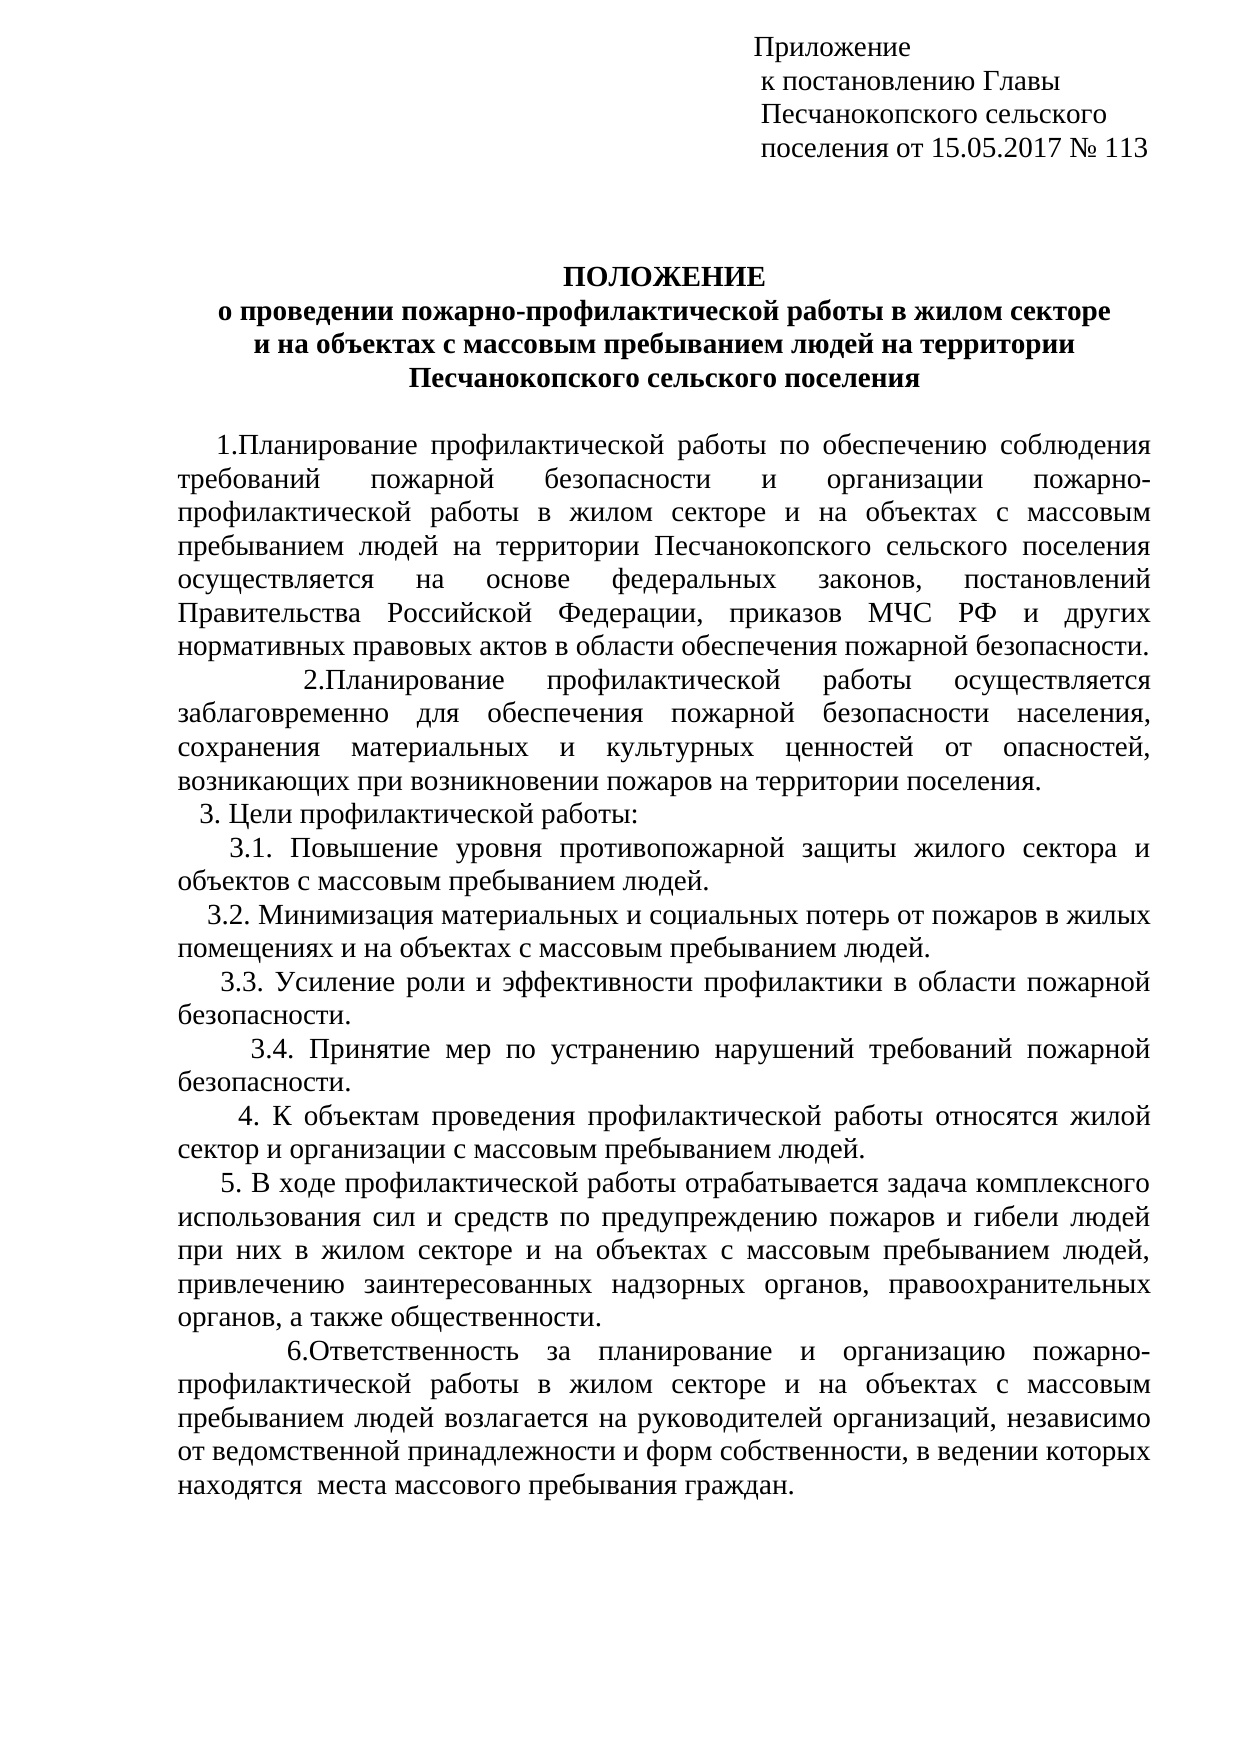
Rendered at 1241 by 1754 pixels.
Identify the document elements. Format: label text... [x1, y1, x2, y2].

text о проведении пожарно-профилактической работы в жилом секторе [177, 293, 1152, 327]
text поселения от 15.05.2017 № 113 [177, 130, 1152, 164]
text и на объектах с массовым пребыванием людей на территории Песчанокопского сельского поселения [177, 327, 1152, 394]
text 1.Планирование профилактической работы по обеспечению соблюдения требований пожарной безопасности и организации пожарно-профилактической работы в жилом секторе и на объектах с массовым пребыванием людей на территории Песчанокопского сельского поселения осуществляется на основе федеральных законов, постановлений Правительства Российской Федерации, приказов МЧС РФ и других нормативных правовых актов в области обеспечения пожарной безопасности. [177, 427, 1152, 662]
text к постановлению Главы [177, 63, 1152, 97]
text ПОЛОЖЕНИЕ [177, 259, 1152, 293]
text 5. В ходе профилактической работы отрабатывается задача комплексного использования сил и средств по предупреждению пожаров и гибели людей при них в жилом секторе и на объектах с массовым пребыванием людей, привлечению заинтересованных надзорных органов, правоохранительных органов, а также общественности. [177, 1165, 1152, 1333]
text 3.1. Повышение уровня противопожарной защиты жилого сектора и объектов с массовым пребыванием людей. [177, 830, 1152, 897]
text Приложение [177, 29, 1152, 63]
text 3.3. Усиление роли и эффективности профилактики в области пожарной безопасности. [177, 964, 1152, 1031]
text 3.2. Минимизация материальных и социальных потерь от пожаров в жилых помещениях и на объектах с массовым пребыванием людей. [177, 897, 1152, 964]
text 3.4. Принятие мер по устранению нарушений требований пожарной безопасности. [177, 1031, 1152, 1098]
text 6.Ответственность за планирование и организацию пожарно-профилактической работы в жилом секторе и на объектах с массовым пребыванием людей возлагается на руководителей организаций, независимо от ведомственной принадлежности и форм собственности, в ведении которых находятся места массового пребывания граждан. [177, 1333, 1152, 1501]
text 3. Цели профилактической работы: [177, 796, 1152, 830]
text 4. К объектам проведения профилактической работы относятся жилой сектор и организации с массовым пребыванием людей. [177, 1098, 1152, 1165]
text Песчанокопского сельского [177, 97, 1152, 130]
text 2.Планирование профилактической работы осуществляется заблаговременно для обеспечения пожарной безопасности населения, сохранения материальных и культурных ценностей от опасностей, возникающих при возникновении пожаров на территории поселения. [177, 662, 1152, 796]
